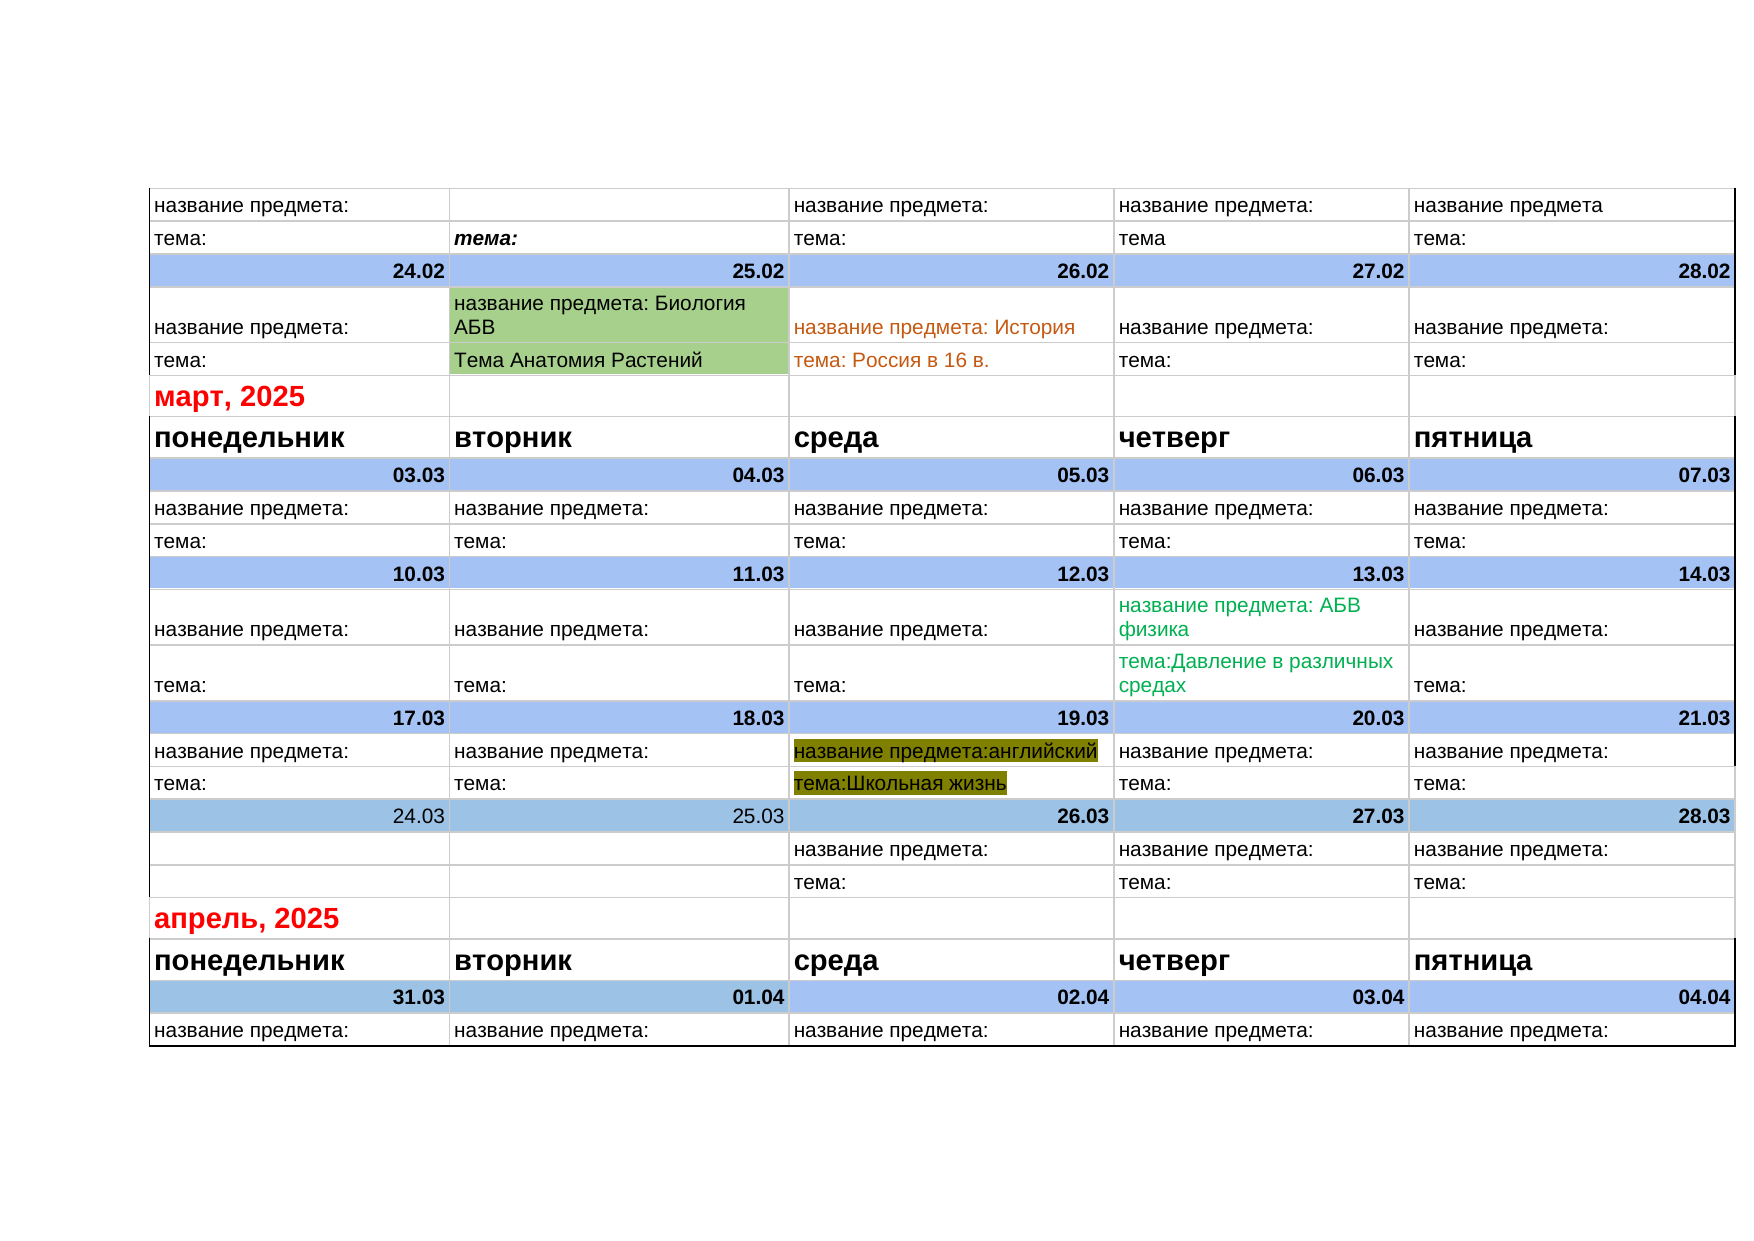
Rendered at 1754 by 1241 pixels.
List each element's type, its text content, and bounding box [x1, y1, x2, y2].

table_cell название предмета: [1115, 492, 1408, 523]
table_cell название предмета: [450, 734, 788, 766]
table_cell название предмета: [1410, 833, 1734, 864]
table_cell название предмета: [1115, 1014, 1408, 1045]
table_cell [1410, 898, 1734, 938]
table_cell тема: [150, 525, 449, 556]
table_cell 12.03 [790, 557, 1113, 588]
table_cell 24.02 [150, 255, 449, 286]
table_cell 03.04 [1115, 981, 1408, 1012]
table_cell название предмета: [150, 189, 449, 220]
table_cell название предмета: [150, 492, 449, 523]
table_cell тема: [1410, 646, 1734, 700]
table_cell [150, 833, 449, 864]
table_cell тема [1115, 222, 1408, 253]
table_cell тема: [1115, 866, 1408, 897]
table_cell название предмета: [150, 288, 449, 342]
table_cell 04.04 [1410, 981, 1734, 1012]
table_cell название предмета: [1115, 288, 1408, 342]
table_cell название предмета: [790, 1014, 1113, 1045]
table_cell название предмета: [790, 492, 1113, 523]
table_cell [1115, 376, 1408, 416]
table_cell вторник [450, 940, 788, 979]
table_cell тема: Россия в 16 в. [790, 343, 1113, 374]
table_cell пятница [1410, 417, 1734, 457]
table_cell тема: [790, 646, 1113, 700]
table_cell тема: [1410, 525, 1734, 556]
table_cell тема: [450, 767, 788, 798]
table_cell 02.04 [790, 981, 1113, 1012]
table_cell тема: [790, 525, 1113, 556]
table_cell название предмета: АБВ физика [1115, 590, 1408, 644]
table_cell [450, 898, 788, 938]
table_cell [790, 898, 1113, 938]
table_cell название предмета: [150, 590, 449, 644]
table_cell тема:Давление в различных средах [1115, 646, 1408, 700]
table_cell тема: [1115, 767, 1408, 798]
table_cell [450, 866, 788, 897]
table_cell 03.03 [150, 459, 449, 490]
table_cell название предмета: [790, 833, 1113, 864]
table_cell 13.03 [1115, 557, 1408, 588]
table_cell 19.03 [790, 702, 1113, 733]
table_cell 21.03 [1410, 702, 1734, 733]
table_cell тема: [450, 646, 788, 700]
table_cell [450, 376, 788, 416]
table_cell 26.03 [790, 800, 1113, 831]
table_cell название предмета: [450, 1014, 788, 1045]
table_cell 14.03 [1410, 557, 1734, 588]
table_cell тема: [1115, 343, 1408, 374]
table_cell 31.03 [150, 981, 449, 1012]
table_cell название предмета: [1410, 590, 1734, 644]
table_cell среда [790, 417, 1113, 457]
table_cell четверг [1115, 940, 1408, 979]
table_cell [150, 866, 449, 897]
table_cell понедельник [150, 417, 449, 457]
table_cell 06.03 [1115, 459, 1408, 490]
table_cell тема: [450, 222, 788, 253]
table_cell название предмета: [150, 734, 449, 766]
table_cell март, 2025 [150, 376, 449, 416]
table_cell апрель, 2025 [150, 898, 449, 938]
table_cell 27.03 [1115, 800, 1408, 831]
table_cell тема: [1410, 343, 1734, 374]
table_cell среда [790, 940, 1113, 979]
table_cell 04.03 [450, 459, 788, 490]
table_cell [1410, 376, 1734, 416]
table_cell тема: [1410, 866, 1734, 897]
table_cell название предмета: [1410, 492, 1734, 523]
table_cell 05.03 [790, 459, 1113, 490]
table_cell тема: [150, 343, 449, 374]
table_cell тема: [150, 222, 449, 253]
table_cell название предмета: [790, 189, 1113, 220]
table_cell 28.02 [1410, 255, 1734, 286]
table_cell название предмета: История [790, 288, 1113, 342]
table_cell 27.02 [1115, 255, 1408, 286]
table_cell 28.03 [1410, 800, 1734, 831]
table_cell 26.02 [790, 255, 1113, 286]
table_cell тема:Школьная жизнь [790, 767, 1113, 798]
table_cell [450, 833, 788, 864]
table_cell название предмета: [450, 590, 788, 644]
table_cell четверг [1115, 417, 1408, 457]
table_cell название предмета: [790, 590, 1113, 644]
table_cell название предмета: [1115, 189, 1408, 220]
table_cell понедельник [150, 940, 449, 979]
table_cell название предмета: [1115, 833, 1408, 864]
table_cell [790, 376, 1113, 416]
table_cell 11.03 [450, 557, 788, 588]
table_cell тема: [790, 866, 1113, 897]
table_cell название предмета:английский [790, 734, 1113, 766]
table_cell 20.03 [1115, 702, 1408, 733]
table_cell название предмета: Биология АБВ [450, 288, 788, 342]
table_cell название предмета: [1410, 734, 1734, 766]
table_cell тема: [150, 646, 449, 700]
table_cell тема: [1410, 222, 1734, 253]
table_cell тема: [1410, 767, 1734, 798]
table_cell название предмета: [1410, 1014, 1734, 1045]
table_cell тема: [1115, 525, 1408, 556]
table_cell вторник [450, 417, 788, 457]
table_cell 25.03 [450, 800, 788, 831]
table_cell 01.04 [450, 981, 788, 1012]
table_cell пятница [1410, 940, 1734, 979]
table_cell 17.03 [150, 702, 449, 733]
table_cell тема: [450, 525, 788, 556]
table_cell [450, 189, 788, 220]
table_cell название предмета [1410, 189, 1734, 220]
table_cell название предмета: [150, 1014, 449, 1045]
table_cell название предмета: [450, 492, 788, 523]
table_cell Тема Анатомия Растений [450, 343, 788, 374]
table_cell 07.03 [1410, 459, 1734, 490]
table_cell 24.03 [150, 800, 449, 831]
table_cell тема: [790, 222, 1113, 253]
table_cell 10.03 [150, 557, 449, 588]
table_cell [1115, 898, 1408, 938]
table_cell 25.02 [450, 255, 788, 286]
table_cell название предмета: [1410, 288, 1734, 342]
table_cell название предмета: [1115, 734, 1408, 766]
table_cell 18.03 [450, 702, 788, 733]
table_cell тема: [150, 767, 449, 798]
